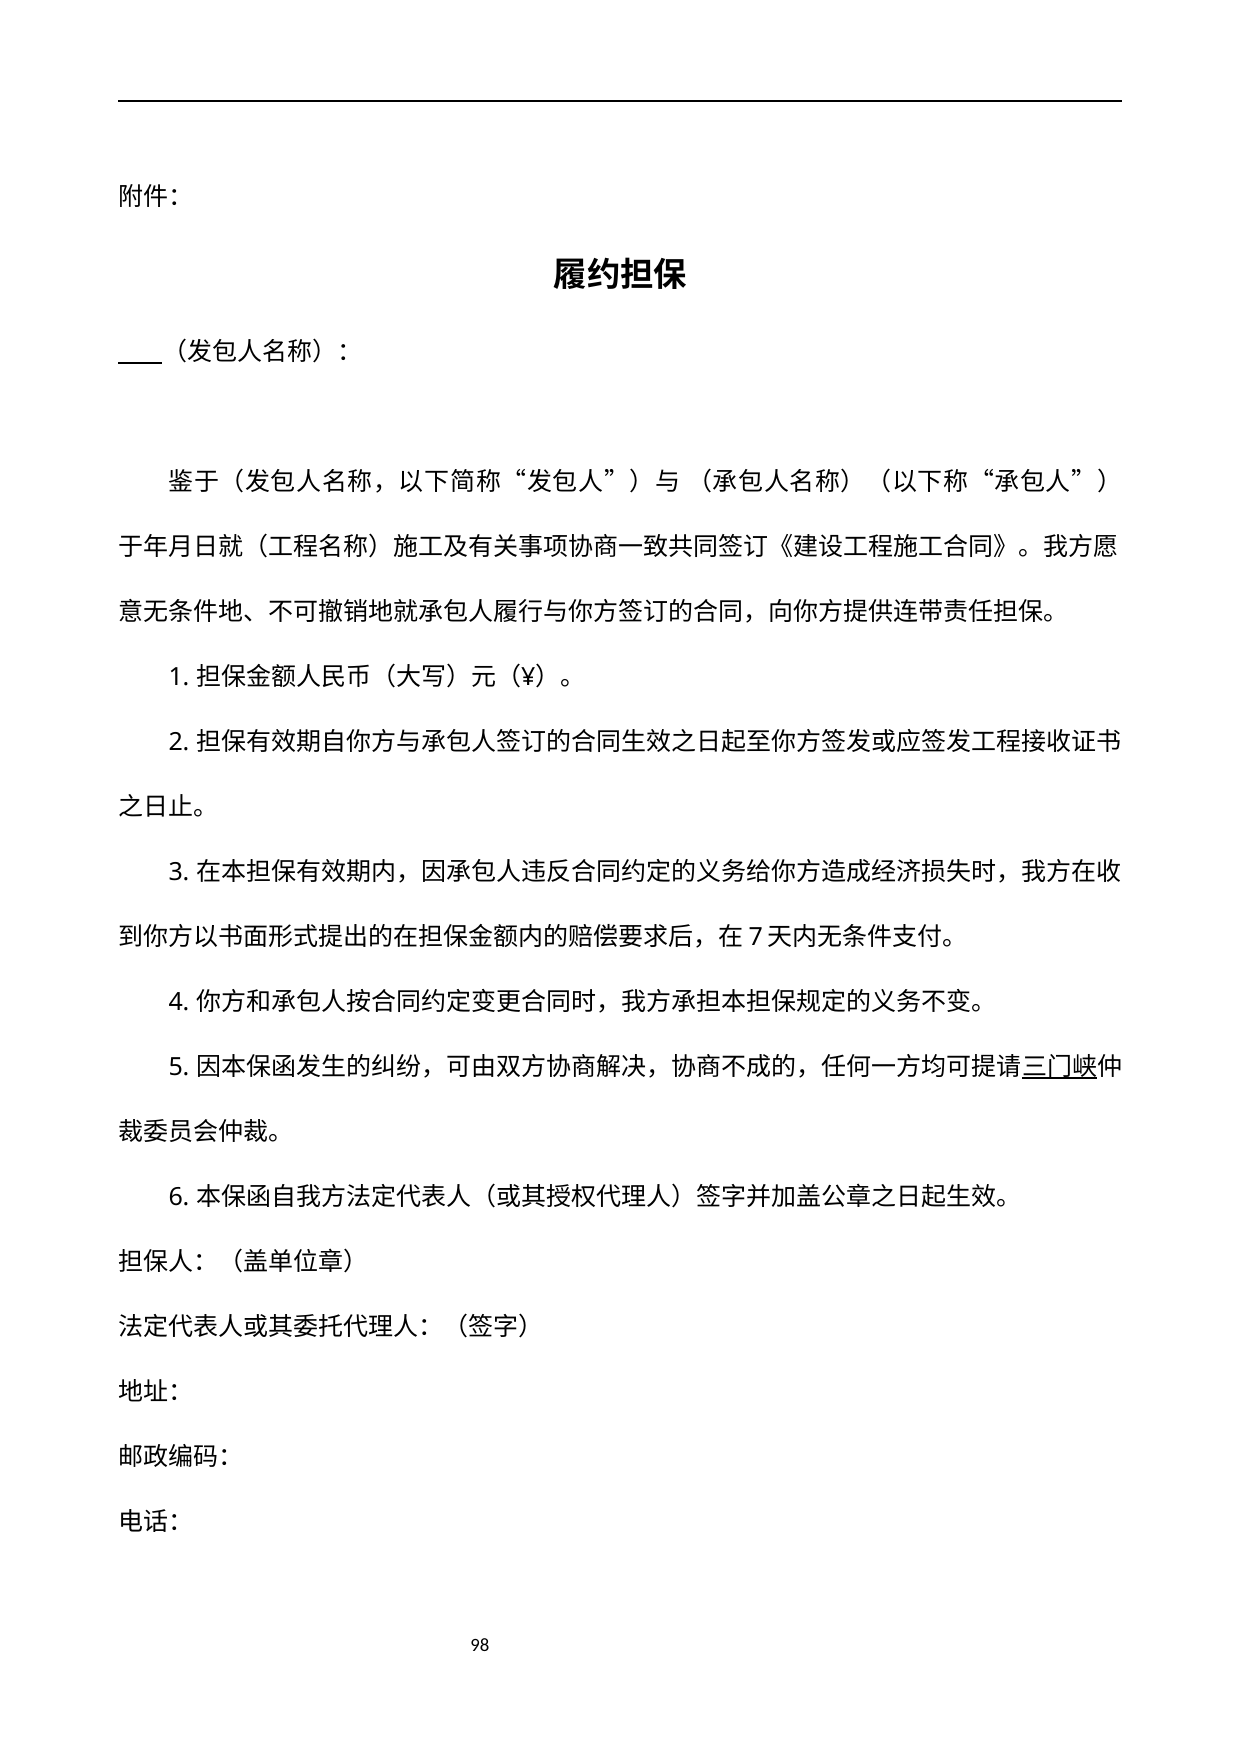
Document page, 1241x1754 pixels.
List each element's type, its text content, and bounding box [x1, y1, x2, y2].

text 5. 因本保函发生的纠纷，可由双方协商解决，协商不成的，任何一方均可提请三门峡仲裁委员会仲裁。 [118, 1032, 1122, 1162]
text 法定代表人或其委托代理人：（签字） [118, 1292, 1122, 1357]
text 鉴于（发包人名称，以下简称“发包人”）与 （承包人名称）（以下称“承包人”）于年月日就（工程名称）施工及有关事项协商一致共同签订《建设工程施工合同》。我方愿意无条件地、不可撤销地就承包人履行与你方签订的合同，向你方提供连带责任担保。 [118, 447, 1122, 642]
text 4. 你方和承包人按合同约定变更合同时，我方承担本担保规定的义务不变。 [118, 967, 1122, 1032]
text 附件： [118, 162, 1122, 227]
text 履约担保 [118, 239, 1122, 304]
text 3. 在本担保有效期内，因承包人违反合同约定的义务给你方造成经济损失时，我方在收到你方以书面形式提出的在担保金额内的赔偿要求后，在7天内无条件支付。 [118, 837, 1122, 967]
text 1. 担保金额人民币（大写）元（¥）。 [118, 642, 1122, 707]
text 电话： [118, 1487, 1122, 1552]
text 担保人：（盖单位章） [118, 1227, 1122, 1292]
text 6. 本保函自我方法定代表人（或其授权代理人）签字并加盖公章之日起生效。 [118, 1162, 1122, 1227]
text 地址： [118, 1357, 1122, 1422]
text 邮政编码： [118, 1422, 1122, 1487]
text 2. 担保有效期自你方与承包人签订的合同生效之日起至你方签发或应签发工程接收证书之日止。 [118, 707, 1122, 837]
text （发包人名称）： [118, 317, 1122, 382]
